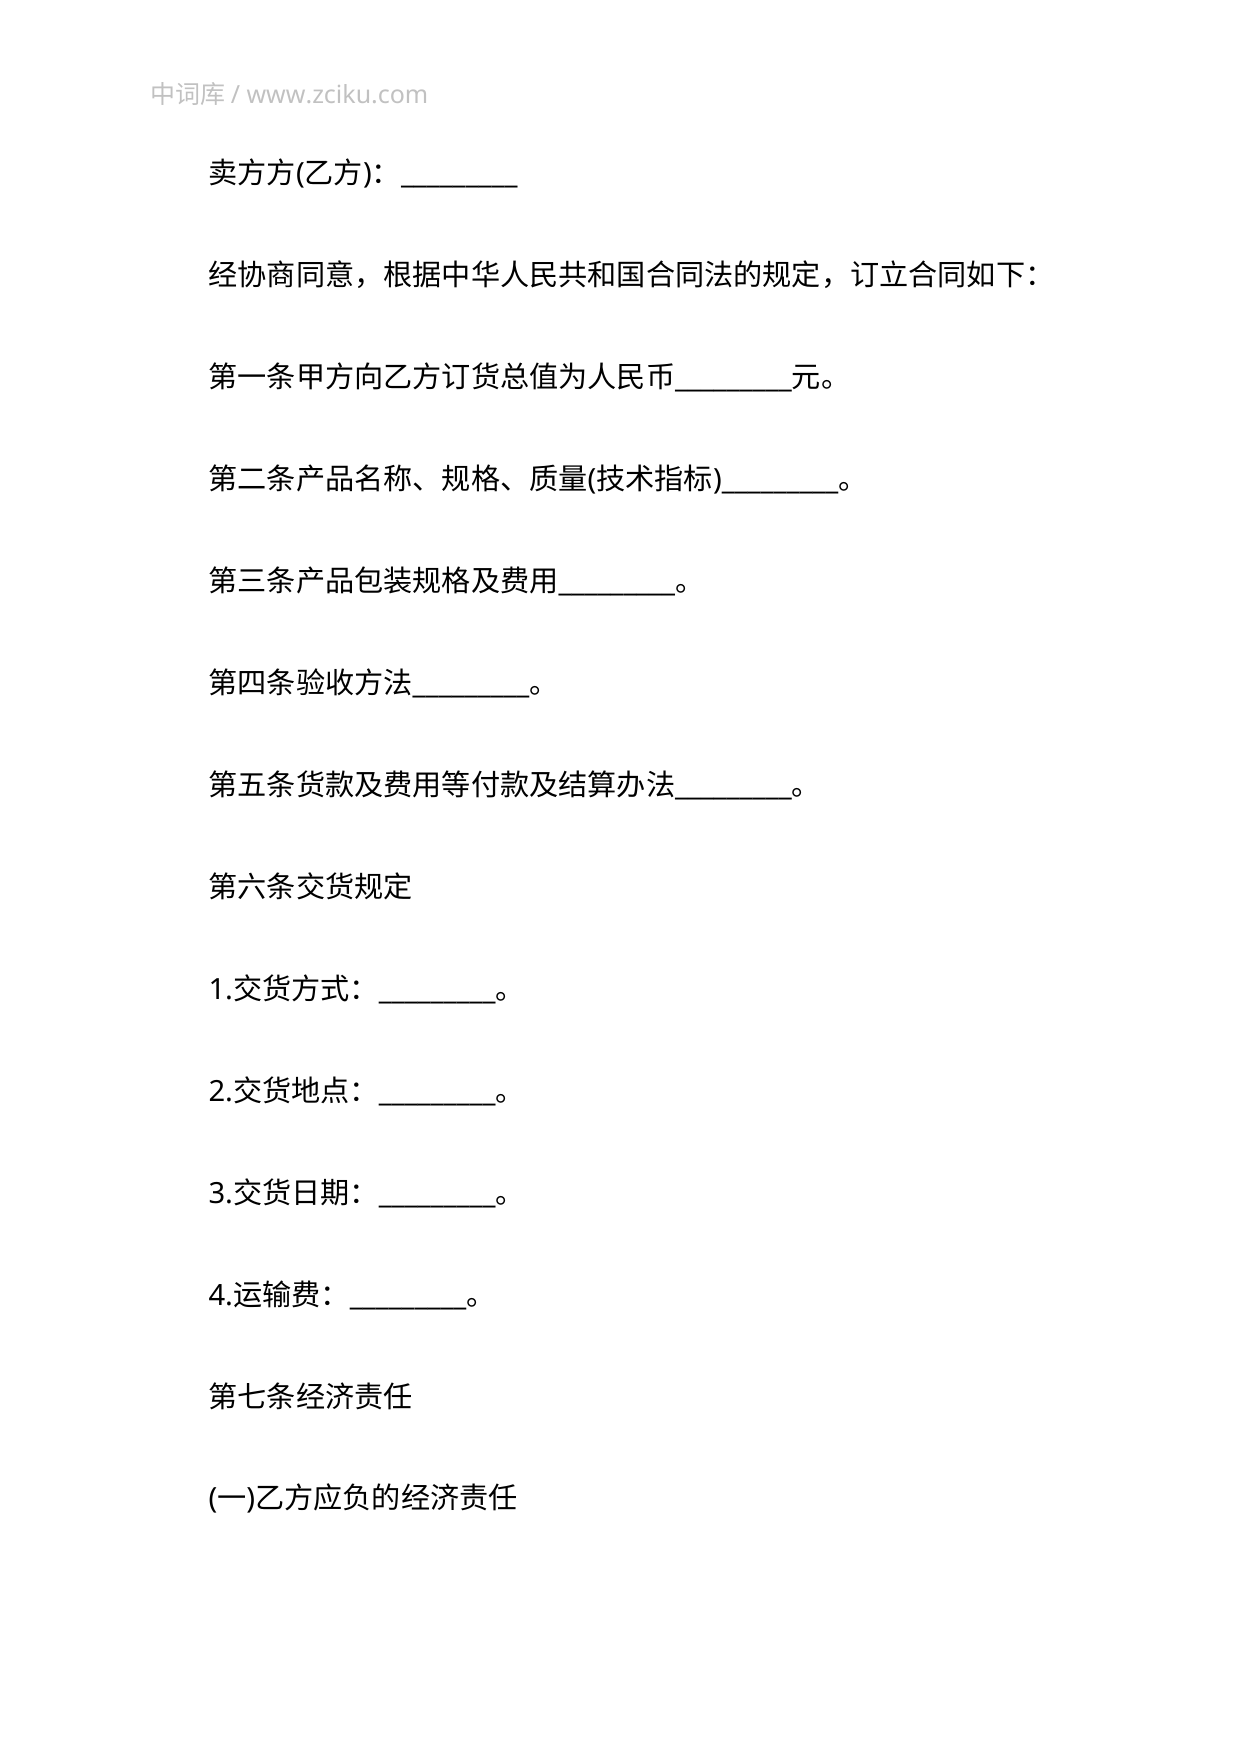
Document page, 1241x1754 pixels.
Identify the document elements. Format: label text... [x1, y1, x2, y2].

text 4.运输费：_________。 [150, 1271, 1090, 1314]
text 经协商同意，根据中华人民共和国合同法的规定，订立合同如下： [150, 252, 1090, 294]
text 3.交货日期：_________。 [150, 1169, 1090, 1212]
text 第六条交货规定 [150, 864, 1090, 906]
text (一)乙方应负的经济责任 [150, 1475, 1090, 1517]
text 第五条货款及费用等付款及结算办法_________。 [150, 762, 1090, 804]
text 第二条产品名称、规格、质量(技术指标)_________。 [150, 456, 1090, 498]
text 2.交货地点：_________。 [150, 1067, 1090, 1110]
text 第七条经济责任 [150, 1373, 1090, 1416]
text 第三条产品包装规格及费用_________。 [150, 558, 1090, 600]
text 第四条验收方法_________。 [150, 660, 1090, 702]
text 第一条甲方向乙方订货总值为人民币_________元。 [150, 354, 1090, 396]
text 卖方方(乙方)：_________ [150, 150, 1090, 192]
text 1.交货方式：_________。 [150, 965, 1090, 1008]
